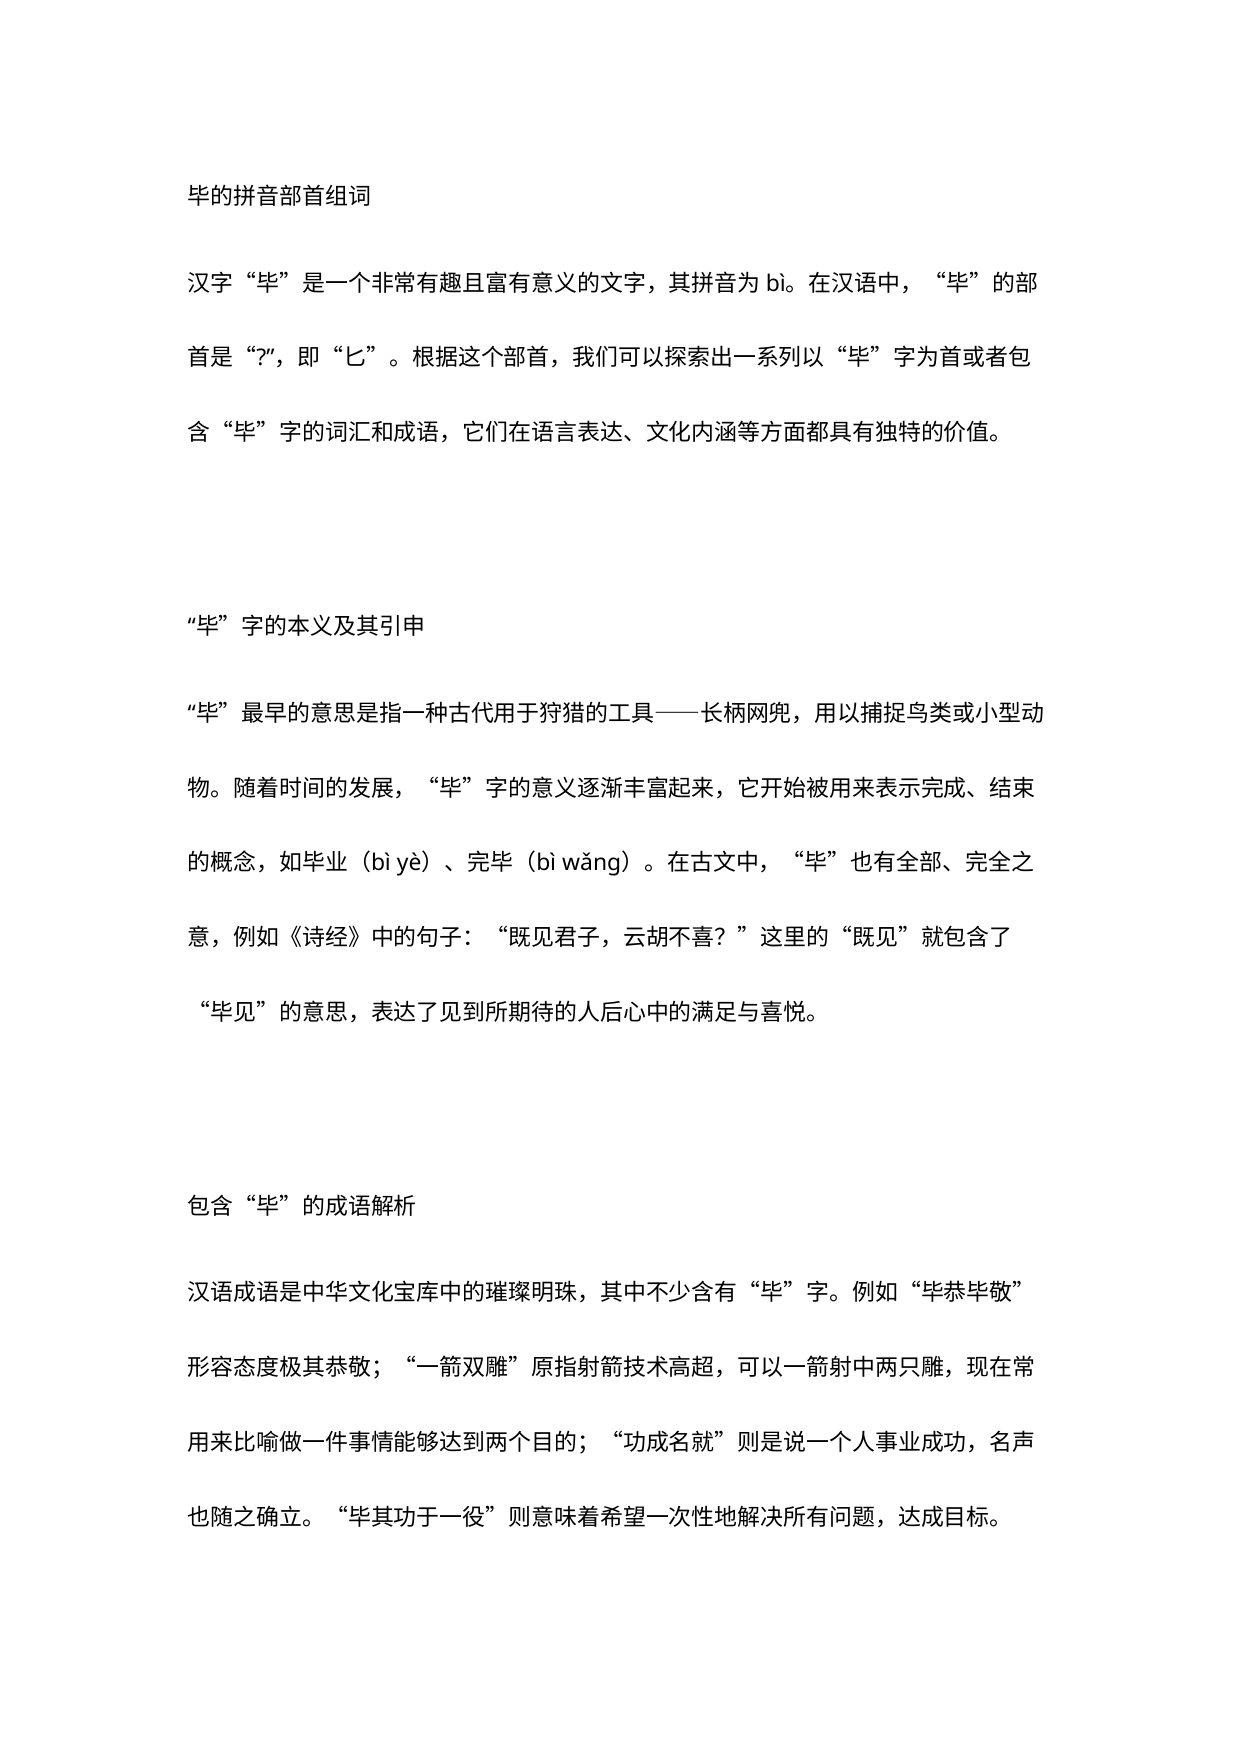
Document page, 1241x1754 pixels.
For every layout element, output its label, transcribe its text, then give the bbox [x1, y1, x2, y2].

text 毕的拼音部首组词 [187, 162, 1053, 227]
text 汉语成语是中华文化宝库中的璀璨明珠，其中不少含有“毕”字。例如“毕恭毕敬”形容态度极其恭敬；“一箭双雕”原指射箭技术高超，可以一箭射中两只雕，现在常用来比喻做一件事情能够达到两个目的；“功成名就”则是说一个人事业成功，名声也随之确立。“毕其功于一役”则意味着希望一次性地解决所有问题，达成目标。 [187, 1258, 1053, 1547]
text “毕”字的本义及其引申 [187, 592, 1053, 657]
text “毕”最早的意思是指一种古代用于狩猎的工具——长柄网兜，用以捕捉鸟类或小型动物。随着时间的发展，“毕”字的意义逐渐丰富起来，它开始被用来表示完成、结束的概念，如毕业（bì yè）、完毕（bì wǎng）。在古文中，“毕”也有全部、完全之意，例如《诗经》中的句子：“既见君子，云胡不喜？”这里的“既见”就包含了“毕见”的意思，表达了见到所期待的人后心中的满足与喜悦。 [187, 679, 1053, 1043]
text 汉字“毕”是一个非常有趣且富有意义的文字，其拼音为 bì。在汉语中，“毕”的部首是“?”，即“匕”。根据这个部首，我们可以探索出一系列以“毕”字为首或者包含“毕”字的词汇和成语，它们在语言表达、文化内涵等方面都具有独特的价值。 [187, 248, 1053, 463]
text 包含“毕”的成语解析 [187, 1172, 1053, 1237]
